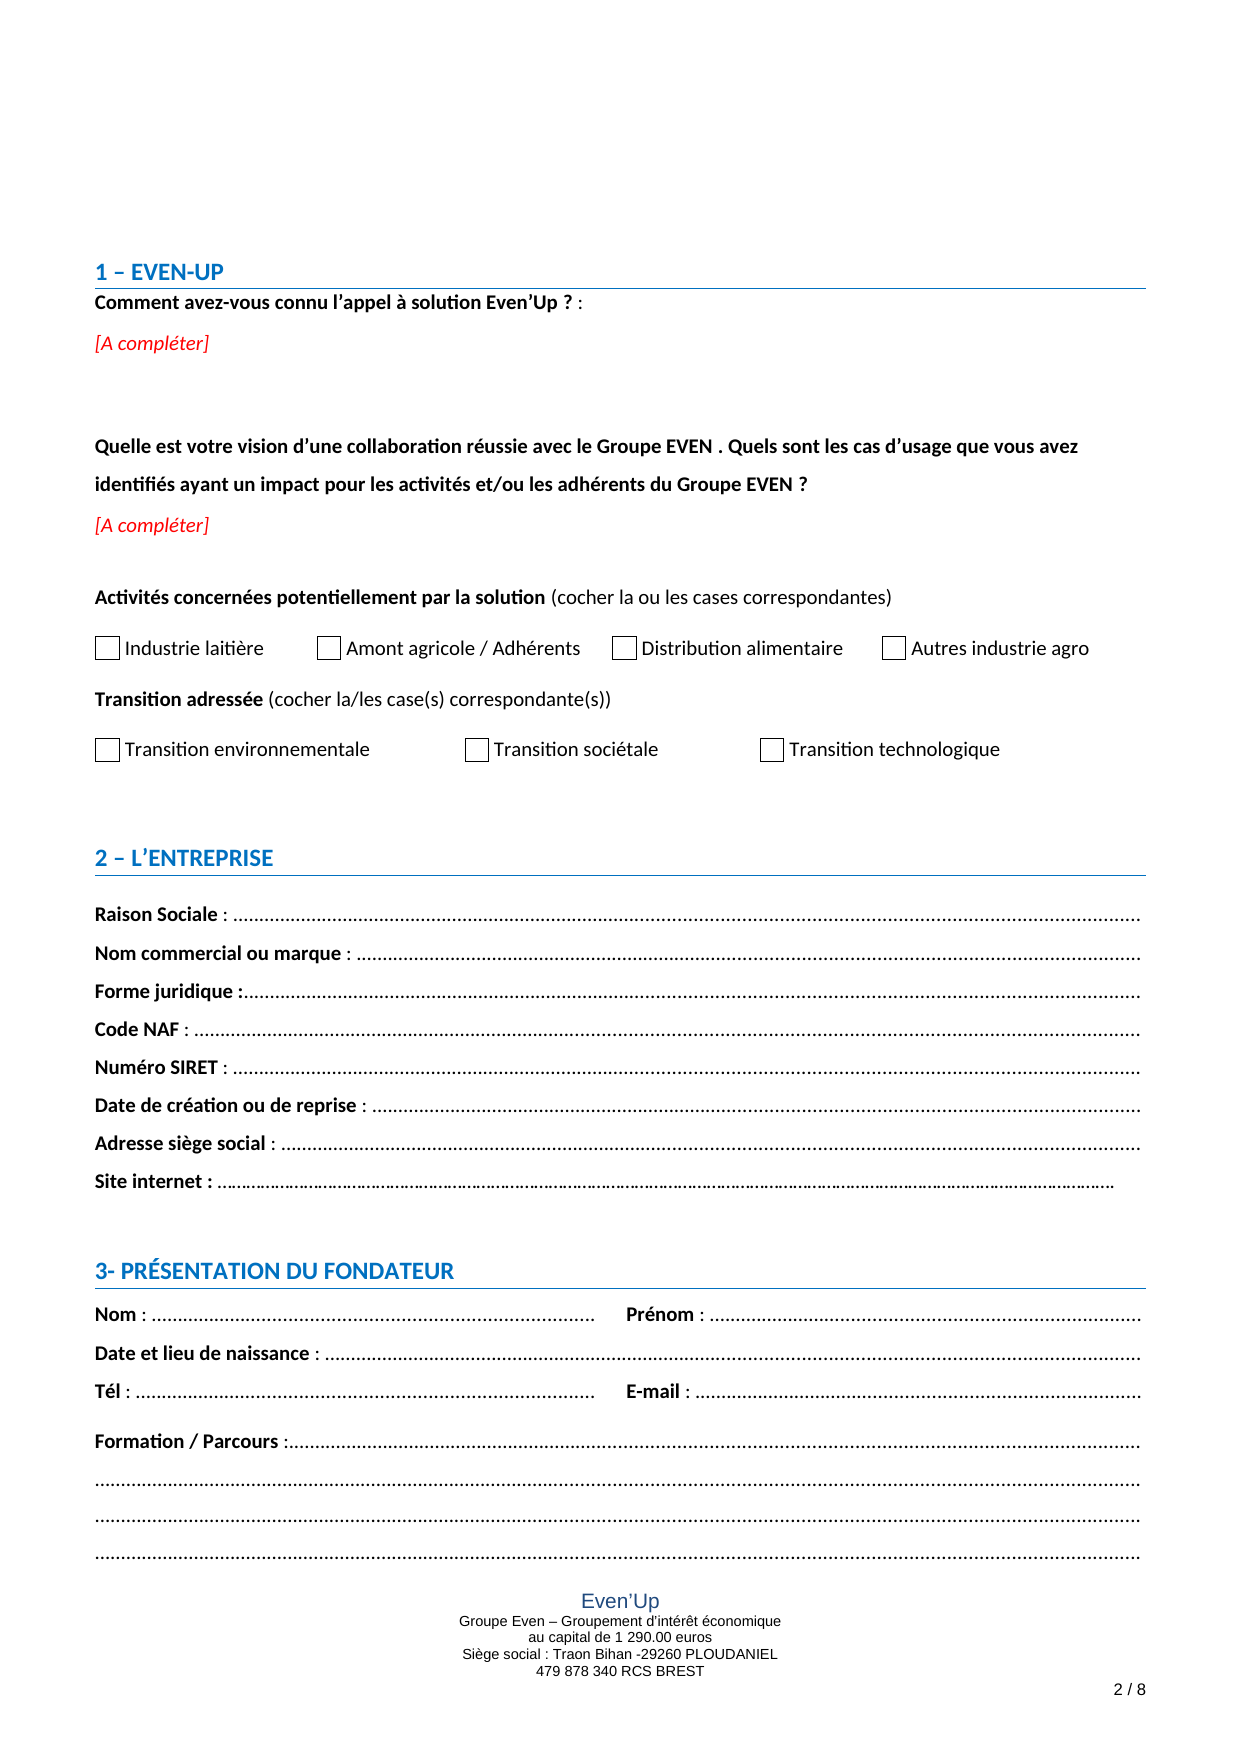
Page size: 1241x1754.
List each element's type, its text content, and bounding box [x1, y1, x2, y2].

subtitle 1 – EVEN-UP [94, 256, 1146, 289]
text Formation / Parcours : [94, 1428, 1146, 1454]
subtitle Site internet : ……………………………………………………………………………………………………………………………………………………………………. [94, 1168, 1146, 1194]
text Date et lieu de naissance : [94, 1340, 1146, 1365]
subtitle Quelle est votre vision d’une collaboration réussie avec le Groupe EVEN . Quels sont les cas d’usage que vous avez identifiés ayant un impact pour les activités et/ou les adhérents du Groupe EVEN ? [94, 433, 1146, 496]
text Activités concernées potentiellement par la solution (cocher la ou les cases correspondantes) [94, 584, 1146, 609]
subtitle Date de création ou de reprise : [94, 1092, 1146, 1118]
subtitle Nom commercial ou marque : [94, 940, 1146, 965]
text Transition adressée (cocher la/les case(s) correspondante(s)) [94, 686, 1146, 711]
text Nom : Prénom : [94, 1302, 1146, 1327]
subtitle Code NAF : [94, 1016, 1146, 1041]
subtitle 3- PRÉSENTATION DU FONDATEUR [94, 1256, 1146, 1289]
text Industrie laitière Amont agricole / Adhérents Distribution alimentaire Autres industrie agro [94, 635, 1146, 660]
text Transition environnementale Transition sociétale Transition technologique [94, 737, 1146, 762]
subtitle Raison Sociale : [94, 902, 1146, 927]
subtitle 2 – L’ENTREPRISE [94, 842, 1146, 876]
text [A compléter] [94, 509, 1146, 538]
text [A compléter] [94, 327, 1146, 357]
subtitle Comment avez-vous connu l’appel à solution Even’Up ? : [94, 289, 1146, 315]
subtitle Adresse siège social : [94, 1130, 1146, 1156]
subtitle Forme juridique : [94, 978, 1146, 1003]
subtitle Numéro SIRET : [94, 1054, 1146, 1079]
text Tél : E-mail : [94, 1378, 1146, 1403]
